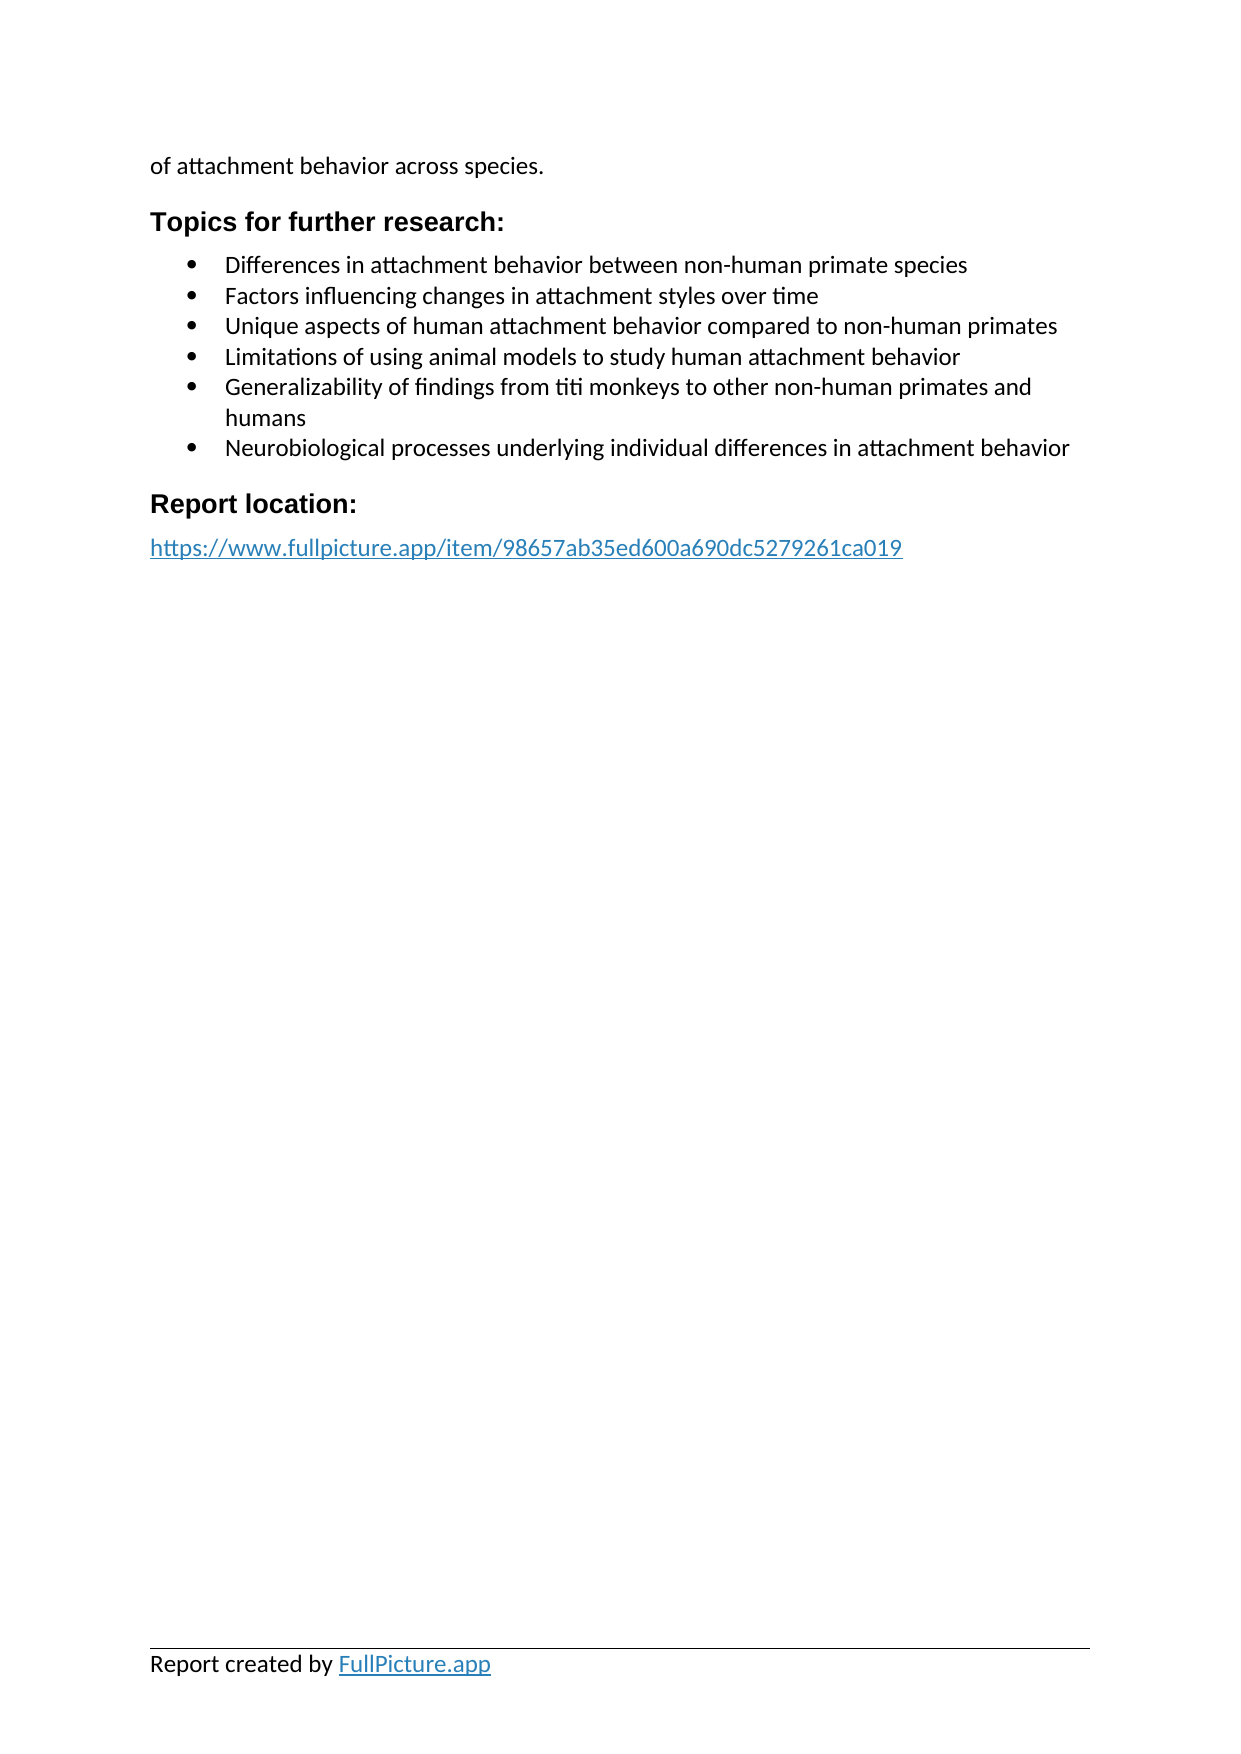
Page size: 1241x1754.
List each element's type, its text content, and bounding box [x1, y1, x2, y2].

list Limitations of using animal models to study human attachment behavior [187, 341, 1090, 371]
subtitle Topics for further research: [150, 206, 1090, 237]
list Differences in attachment behavior between non-human primate species [187, 249, 1090, 280]
text https://www.fullpicture.app/item/98657ab35ed600a690dc5279261ca019 [150, 532, 1090, 562]
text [150, 150, 1090, 181]
list Factors influencing changes in attachment styles over time [187, 280, 1090, 310]
list Neurobiological processes underlying individual differences in attachment behavior [187, 432, 1090, 463]
list Generalizability of findings from titi monkeys to other non-human primates and humans [187, 371, 1090, 432]
list Unique aspects of human attachment behavior compared to non-human primates [187, 310, 1090, 341]
subtitle Report location: [150, 488, 1090, 519]
